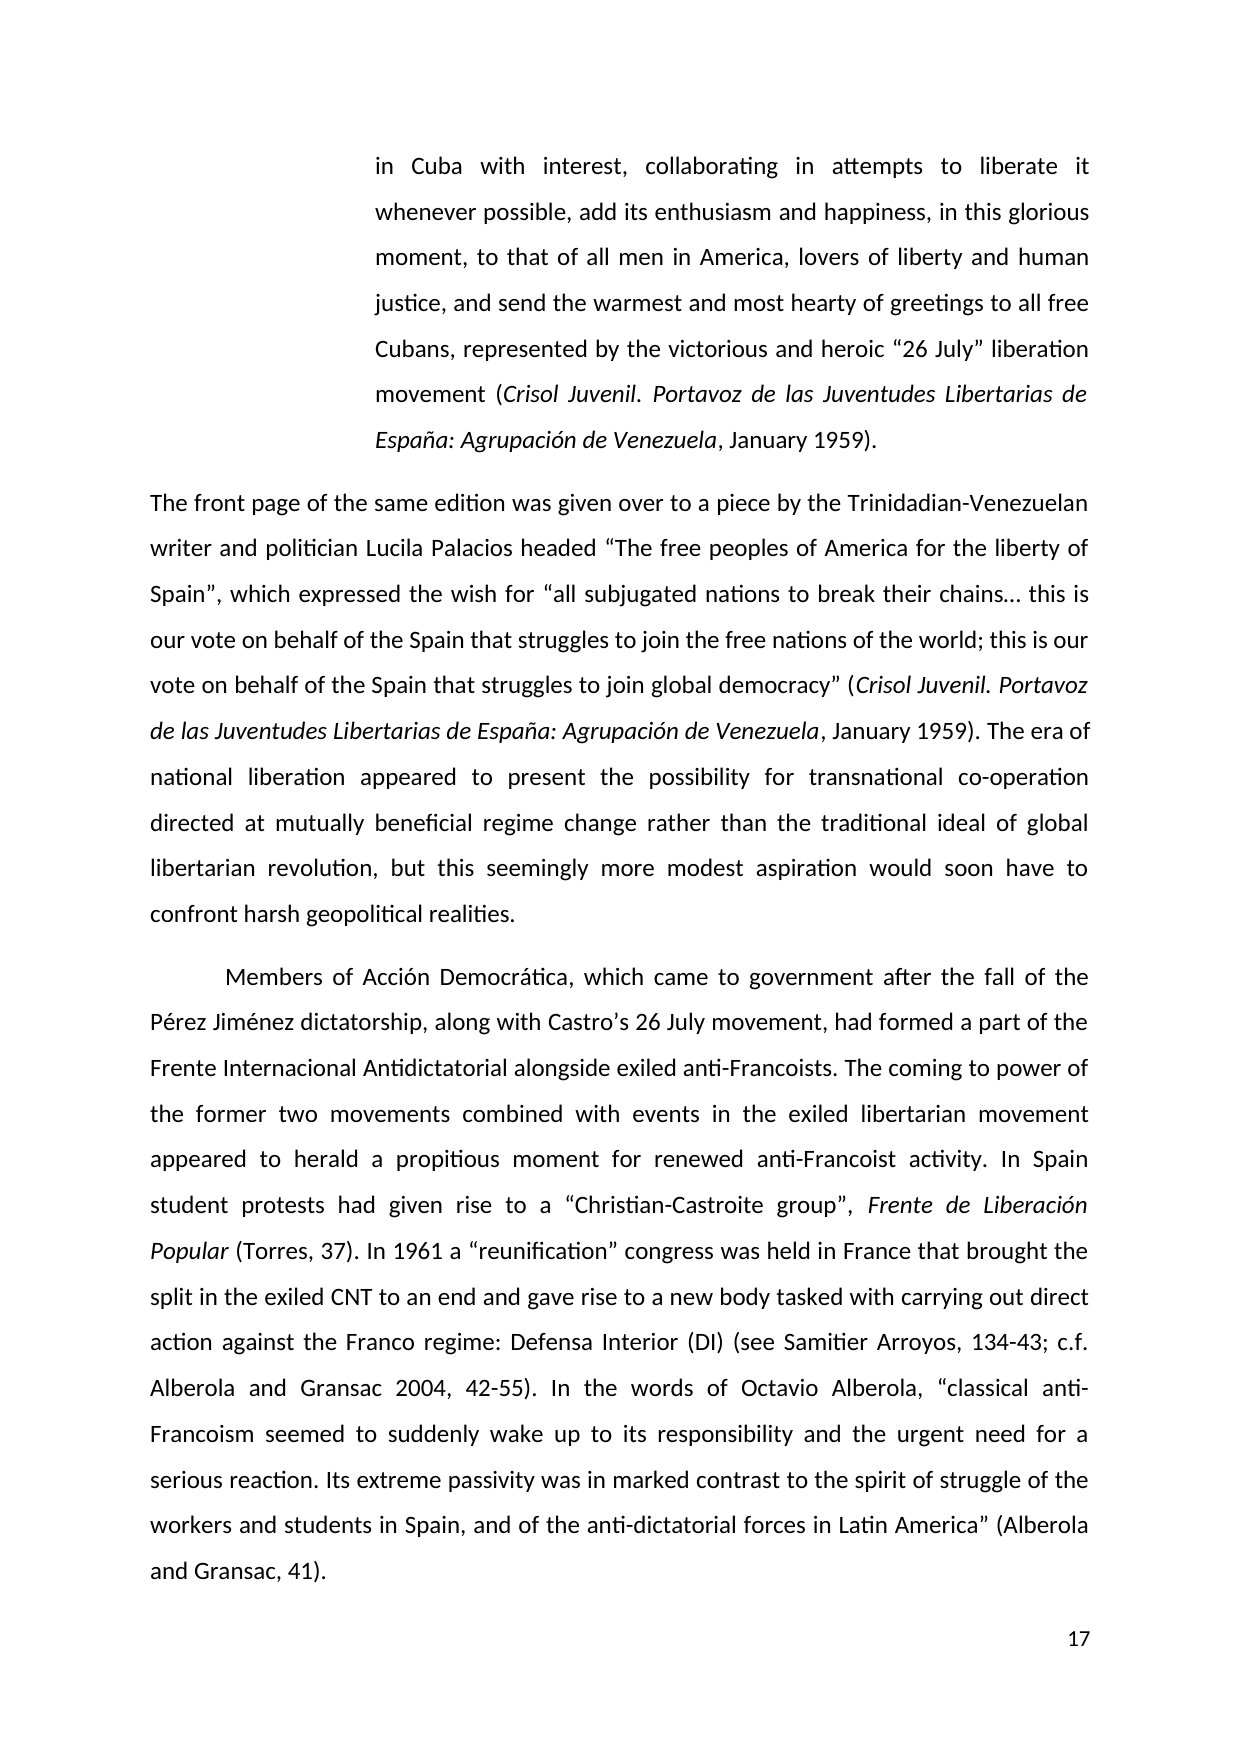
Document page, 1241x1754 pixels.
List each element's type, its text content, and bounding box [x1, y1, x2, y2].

text The front page of the same edition was given over to a piece by the Trinidadian-Venezuelan writer and politician Lucila Palacios headed “The free peoples of America for the liberty of Spain”, which expressed the wish for “all subjugated nations to break their chains… this is our vote on behalf of the Spain that struggles to join the free nations of the world; this is our vote on behalf of the Spain that struggles to join global democracy” (Crisol Juvenil. Portavoz de las Juventudes Libertarias de España: Agrupación de Venezuela, January 1959). The era of national liberation appeared to present the possibility for transnational co-operation directed at mutually beneficial regime change rather than the traditional ideal of global libertarian revolution, but this seemingly more modest aspiration would soon have to confront harsh geopolitical realities. [150, 487, 1090, 929]
text Members of Acción Democrática, which came to government after the fall of the Pérez Jiménez dictatorship, along with Castro’s 26 July movement, had formed a part of the Frente Internacional Antidictatorial alongside exiled anti-Francoists. The coming to power of the former two movements combined with events in the exiled libertarian movement appeared to herald a propitious moment for renewed anti-Francoist activity. In Spain student protests had given rise to a “Christian-Castroite group”, Frente de Liberación Popular (Torres, 37). In 1961 a “reunification” congress was held in France that brought the split in the exiled CNT to an end and gave rise to a new body tasked with carrying out direct action against the Franco regime: Defensa Interior (DI) (see Samitier Arroyos, 134-43; c.f. Alberola and Gransac 2004, 42-55). In the words of Octavio Alberola, “classical anti-Francoism seemed to suddenly wake up to its responsibility and the urgent need for a serious reaction. Its extreme passivity was in marked contrast to the spirit of struggle of the workers and students in Spain, and of the anti-dictatorial forces in Latin America” (Alberola and Gransac, 41). [150, 961, 1090, 1586]
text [375, 150, 1090, 455]
